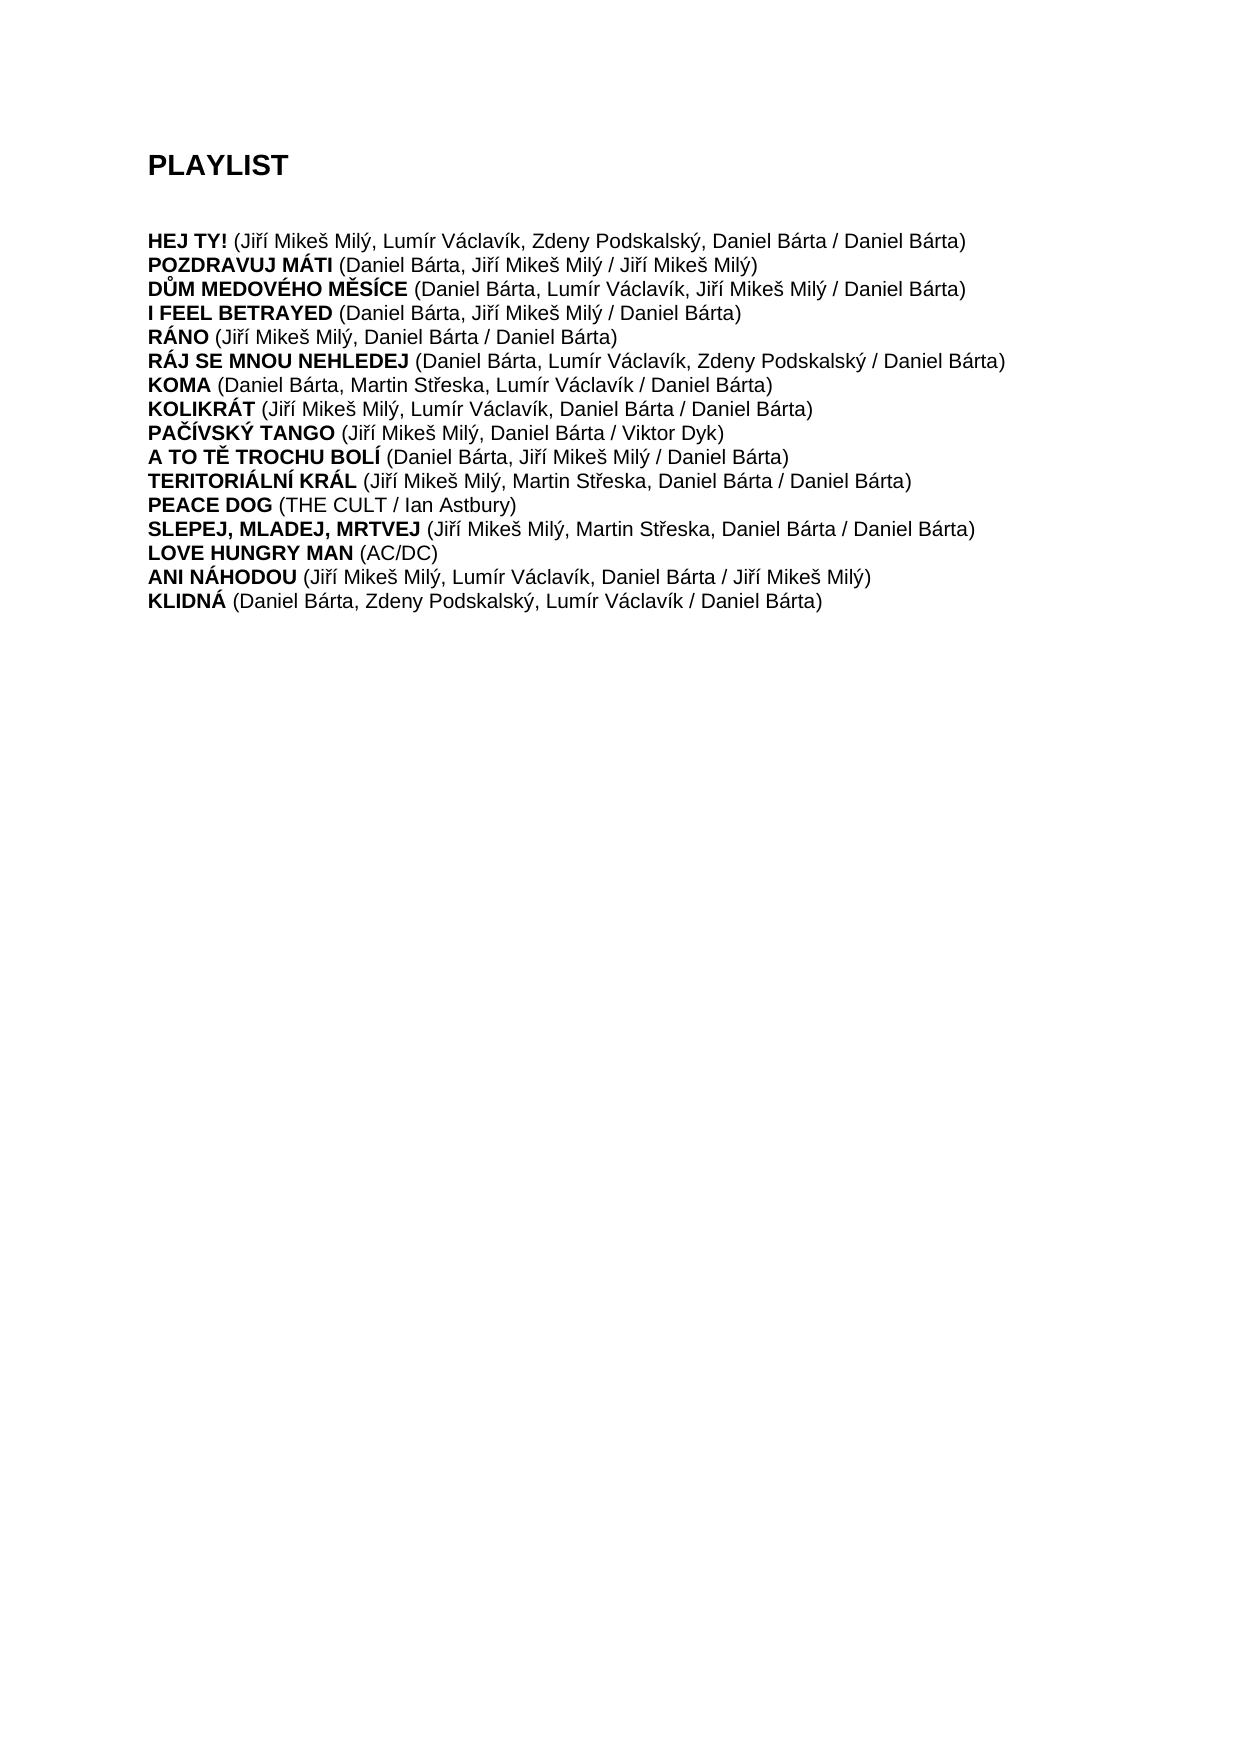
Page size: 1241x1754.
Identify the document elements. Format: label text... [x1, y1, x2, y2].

text LOVE HUNGRY MAN (AC/DC) [148, 541, 1093, 564]
text RÁJ SE MNOU NEHLEDEJ (Daniel Bárta, Lumír Václavík, Zdeny Podskalský / Daniel Bárta) [148, 349, 1093, 373]
text KLIDNÁ (Daniel Bárta, Zdeny Podskalský, Lumír Václavík / Daniel Bárta) [148, 588, 1093, 612]
text KOLIKRÁT (Jiří Mikeš Milý, Lumír Václavík, Daniel Bárta / Daniel Bárta) [148, 397, 1093, 421]
text POZDRAVUJ MÁTI (Daniel Bárta, Jiří Mikeš Milý / Jiří Mikeš Milý) [148, 253, 1093, 277]
text HEJ TY! (Jiří Mikeš Milý, Lumír Václavík, Zdeny Podskalský, Daniel Bárta / Daniel Bárta) [148, 229, 1093, 253]
text PAČÍVSKÝ TANGO (Jiří Mikeš Milý, Daniel Bárta / Viktor Dyk) [148, 421, 1093, 445]
text ANI NÁHODOU (Jiří Mikeš Milý, Lumír Václavík, Daniel Bárta / Jiří Mikeš Milý) [148, 564, 1093, 588]
text RÁNO (Jiří Mikeš Milý, Daniel Bárta / Daniel Bárta) [148, 325, 1093, 349]
text PLAYLIST [148, 148, 1093, 181]
text SLEPEJ, MLADEJ, MRTVEJ (Jiří Mikeš Milý, Martin Střeska, Daniel Bárta / Daniel Bárta) [148, 517, 1093, 541]
text KOMA (Daniel Bárta, Martin Střeska, Lumír Václavík / Daniel Bárta) [148, 373, 1093, 397]
text I FEEL BETRAYED (Daniel Bárta, Jiří Mikeš Milý / Daniel Bárta) [148, 301, 1093, 325]
text DŮM MEDOVÉHO MĚSÍCE (Daniel Bárta, Lumír Václavík, Jiří Mikeš Milý / Daniel Bárta) [148, 277, 1093, 301]
text PEACE DOG (THE CULT / Ian Astbury) [148, 493, 1093, 517]
text TERITORIÁLNÍ KRÁL (Jiří Mikeš Milý, Martin Střeska, Daniel Bárta / Daniel Bárta) [148, 469, 1093, 493]
text A TO TĚ TROCHU BOLÍ (Daniel Bárta, Jiří Mikeš Milý / Daniel Bárta) [148, 445, 1093, 469]
